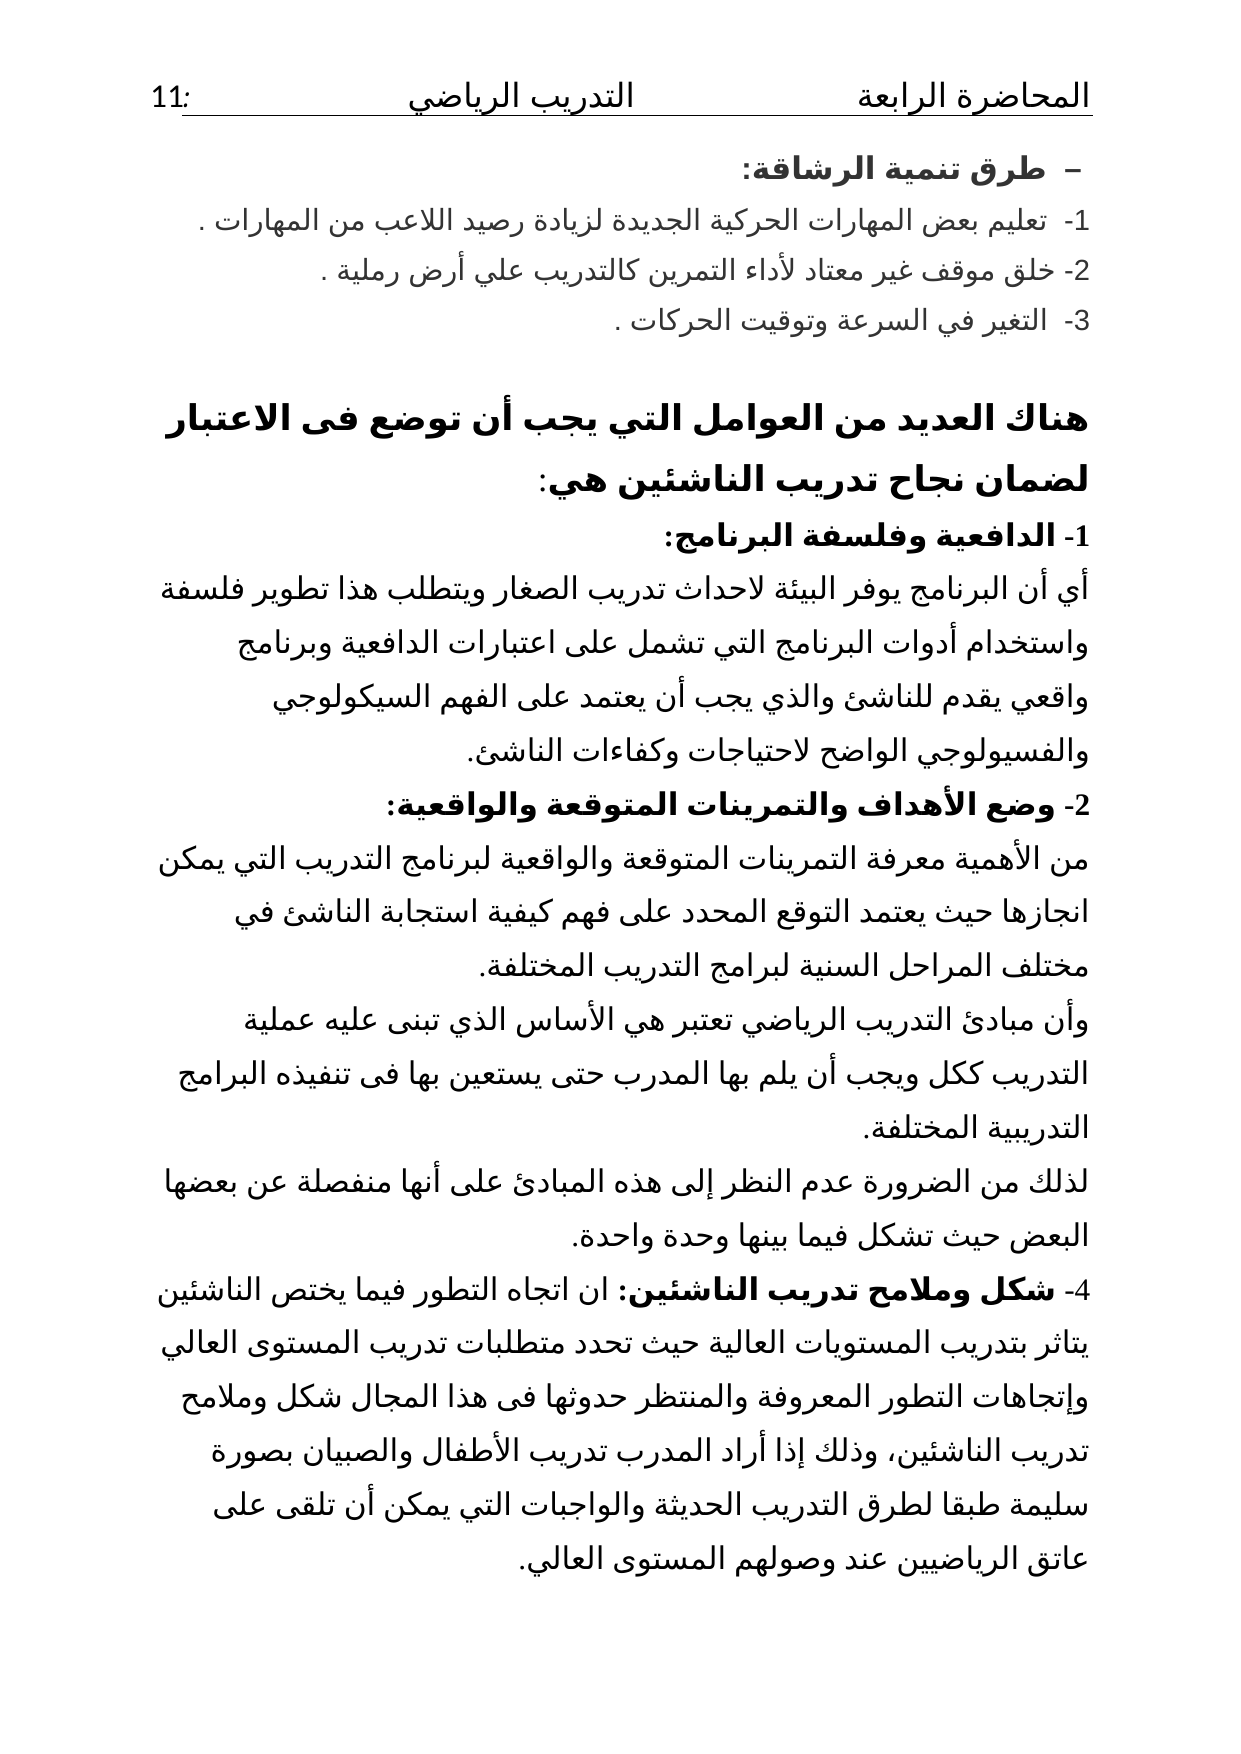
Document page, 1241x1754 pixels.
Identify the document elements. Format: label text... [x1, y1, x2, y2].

text هناك العديد من العوامل التي يجب أن توضع فى الاعتبار لضمان نجاح تدريب الناشئين هي: 1- الدافعية وفلسفة البرنامج: أي أن البرنامج يوفر البيئة لاحداث تدريب الصغار ويتطلب هذا تطوير فلسفة واستخدام أدوات البرنامج التي تشمل على اعتبارات الدافعية وبرنامج واقعي يقدم للناشئ والذي يجب أن يعتمد على الفهم السيكولوجي والفسيولوجي الواضح لاحتياجات وكفاءات الناشئ. 2- وضع الأهداف والتمرينات المتوقعة والواقعية: من الأهمية معرفة التمرينات المتوقعة والواقعية لبرنامج التدريب التي يمكن انجازها حيث يعتمد التوقع المحدد على فهم كيفية استجابة الناشئ في مختلف المراحل السنية لبرامج التدريب المختلفة. وأن مبادئ التدريب الرياضي تعتبر هي الأساس الذي تبنى عليه عملية التدريب ككل ويجب أن يلم بها المدرب حتى يستعين بها فى تنفيذه البرامج التدريبية المختلفة. لذلك من الضرورة عدم النظر إلى هذه المبادئ على أنها منفصلة عن بعضها البعض حيث تشكل فيما بينها وحدة واحدة. [150, 397, 1090, 1253]
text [150, 1271, 1090, 1576]
text – طرق تنمية الرشاقة: 1- تعليم بعض المهارات الحركية الجديدة لزيادة رصيد اللاعب من المهارات . 2- خلق موقف غير معتاد لأداء التمرين كالتدريب علي أرض رملية . 3- التغير في السرعة وتوقيت الحركات . [150, 150, 1090, 337]
